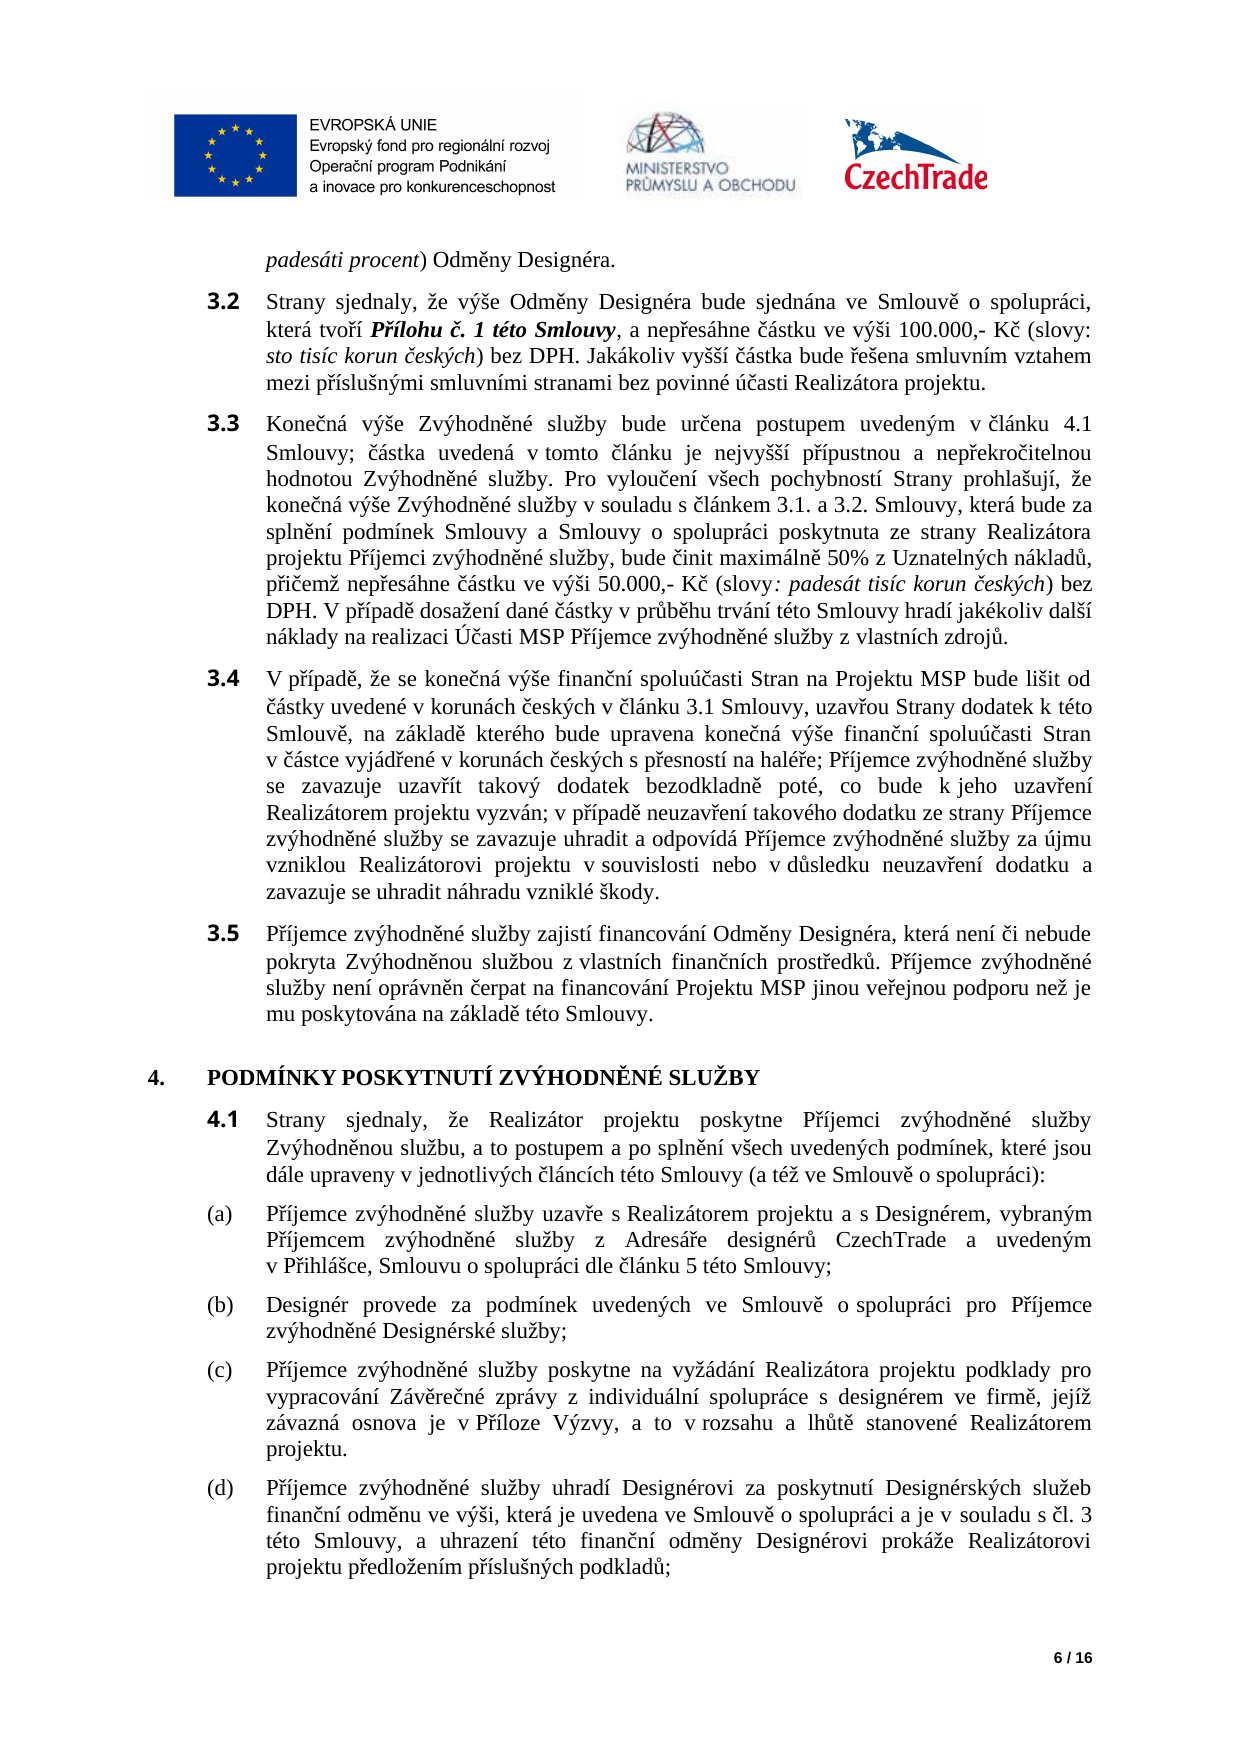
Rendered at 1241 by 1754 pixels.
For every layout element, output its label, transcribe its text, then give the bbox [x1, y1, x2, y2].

text V případě, že se konečná výše finanční spoluúčasti Stran na Projektu MSP bude lišit od částky uvedené v korunách českých v článku 3.1 Smlouvy, uzavřou Strany dodatek k této Smlouvě, na základě kterého bude upravena konečná výše finanční spoluúčasti Stran v částce vyjádřené v korunách českých s přesností na haléře; Příjemce zvýhodněné služby se zavazuje uzavřít takový dodatek bezodkladně poté, co bude k jeho uzavření Realizátorem projektu vyzván; v případě neuzavření takového dodatku ze strany Příjemce zvýhodněné služby se zavazuje uhradit a odpovídá Příjemce zvýhodněné služby za újmu vzniklou Realizátorovi projektu v souvislosti nebo v důsledku neuzavření dodatku a zavazuje se uhradit náhradu vzniklé škody. [207, 662, 1092, 904]
picture [616, 101, 805, 202]
text Strany sjednaly, že Realizátor projektu poskytne Příjemci zvýhodněné služby Zvýhodněnou službu, a to postupem a po splnění všech uvedených podmínek, které jsou dále upraveny v jednotlivých článcích této Smlouvy (a též ve Smlouvě o spolupráci): [207, 1103, 1092, 1187]
text Strany sjednaly, že výše Odměny Designéra bude sjednána ve Smlouvě o spolupráci, která tvoří Přílohu č. 1 této Smlouvy, a nepřesáhne částku ve výši 100.000,- Kč (slovy: sto tisíc korun českých) bez DPH. Jakákoliv vyšší částka bude řešena smluvním vztahem mezi příslušnými smluvními stranami bez povinné účasti Realizátora projektu. [207, 284, 1092, 395]
text Příjemce zvýhodněné služby uhradí Designérovi za poskytnutí Designérských služeb finanční odměnu ve výši, která je uvedena ve Smlouvě o spolupráci a je v souladu s čl. 3 této Smlouvy, a uhrazení této finanční odměny Designérovi prokáže Realizátorovi projektu předložením příslušných podkladů; [207, 1474, 1092, 1580]
picture [147, 87, 583, 202]
text Konečná výše Zvýhodněné služby bude určena postupem uvedeným v článku 4.1 Smlouvy; částka uvedená v tomto článku je nejvyšší přípustnou a nepřekročitelnou hodnotou Zvýhodněné služby. Pro vyloučení všech pochybností Strany prohlašují, že konečná výše Zvýhodněné služby v souladu s článkem 3.1. a 3.2. Smlouvy, která bude za splnění podmínek Smlouvy a Smlouvy o spolupráci poskytnuta ze strany Realizátora projektu Příjemci zvýhodněné služby, bude činit maximálně 50% z Uznatelných nákladů, přičemž nepřesáhne částku ve výši 50.000,- Kč (slovy: padesát tisíc korun českých) bez DPH. V případě dosažení dané částky v průběhu trvání této Smlouvy hradí jakékoliv další náklady na realizaci Účasti MSP Příjemce zvýhodněné služby z vlastních zdrojů. [207, 407, 1092, 649]
picture [845, 107, 988, 202]
text Designér provede za podmínek uvedených ve Smlouvě o spolupráci pro Příjemce zvýhodněné Designérské služby; [207, 1291, 1092, 1344]
text Příjemce zvýhodněné služby zajistí financování Odměny Designéra, která není či nebude pokryta Zvýhodněnou službou z vlastních finančních prostředků. Příjemce zvýhodněné služby není oprávněn čerpat na financování Projektu MSP jinou veřejnou podporu než je mu poskytována na základě této Smlouvy. [207, 917, 1092, 1027]
text Příjemce zvýhodněné služby uzavře s Realizátorem projektu a s Designérem, vybraným Příjemcem zvýhodněné služby z Adresáře designérů CzechTrade a uvedeným v Přihlášce, Smlouvu o spolupráci dle článku 5 této Smlouvy; [207, 1200, 1092, 1279]
subtitle podmínky poskytnutí zvýhodněné služby [148, 1064, 1092, 1091]
text Příjemce zvýhodněné služby poskytne na vyžádání Realizátora projektu podklady pro vypracování Závěrečné zprávy z individuální spolupráce s designérem ve firmě, jejíž závazná osnova je v Příloze Výzvy, a to v rozsahu a lhůtě stanovené Realizátorem projektu. [207, 1356, 1092, 1462]
